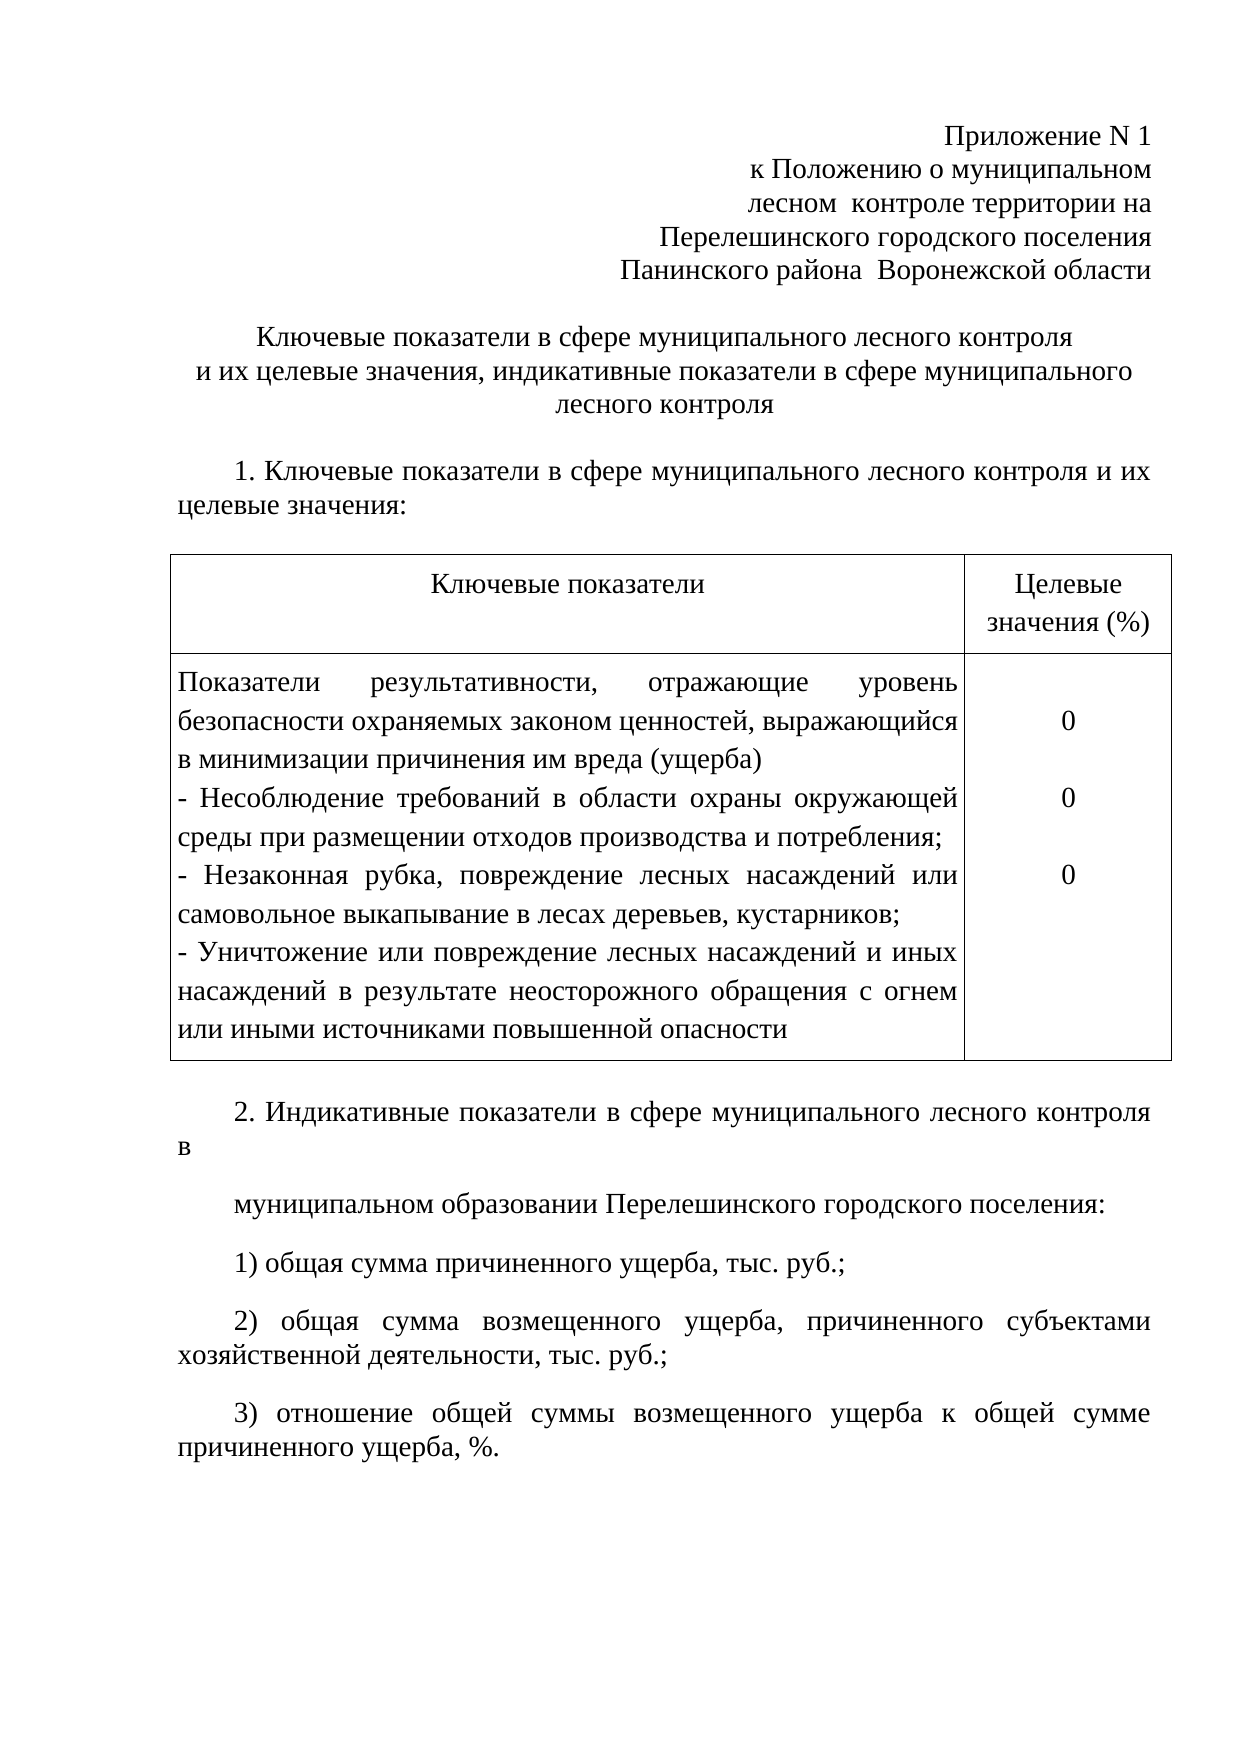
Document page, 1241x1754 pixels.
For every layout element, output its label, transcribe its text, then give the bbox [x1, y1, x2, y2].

text 1. Ключевые показатели в сфере муниципального лесного контроля и их целевые значения: [177, 453, 1152, 521]
table_header Целевые значения (%) [965, 555, 1171, 653]
text к Положению о муниципальном [177, 152, 1152, 185]
table_cell 0 0 0 [965, 654, 1171, 1060]
text лесном контроле территории на [177, 185, 1152, 219]
text 3) отношение общей суммы возмещенного ущерба к общей сумме причиненного ущерба, %. [177, 1396, 1152, 1463]
text Приложение N 1 [177, 118, 1152, 152]
text муниципальном образовании Перелешинского городского поселения: [177, 1186, 1152, 1220]
text 2. Индикативные показатели в сфере муниципального лесного контроля в [177, 1094, 1152, 1161]
table_header Ключевые показатели [171, 555, 964, 653]
text Панинского района Воронежской области [177, 252, 1152, 286]
text 1) общая сумма причиненного ущерба, тыс. руб.; [177, 1245, 1152, 1278]
text 2) общая сумма возмещенного ущерба, причиненного субъектами хозяйственной деятельности, тыс. руб.; [177, 1303, 1152, 1371]
text Ключевые показатели в сфере муниципального лесного контроля [177, 319, 1152, 353]
table_cell Показатели результативности, отражающие уровень безопасности охраняемых законом ценностей, выражающийся в минимизации причинения им вреда (ущерба) - Несоблюдение требований в области охраны окружающей среды при размещении отходов производства и потребления; - Незаконная рубка, повреждение лесных насаждений или самовольное выкапывание в лесах деревьев, кустарников; - Уничтожение или повреждение лесных насаждений и иных насаждений в результате неосторожного обращения с огнем или иными источниками повышенной опасности [171, 654, 964, 1060]
text Перелешинского городского поселения [177, 219, 1152, 252]
text и их целевые значения, индикативные показатели в сфере муниципального лесного контроля [177, 353, 1152, 420]
